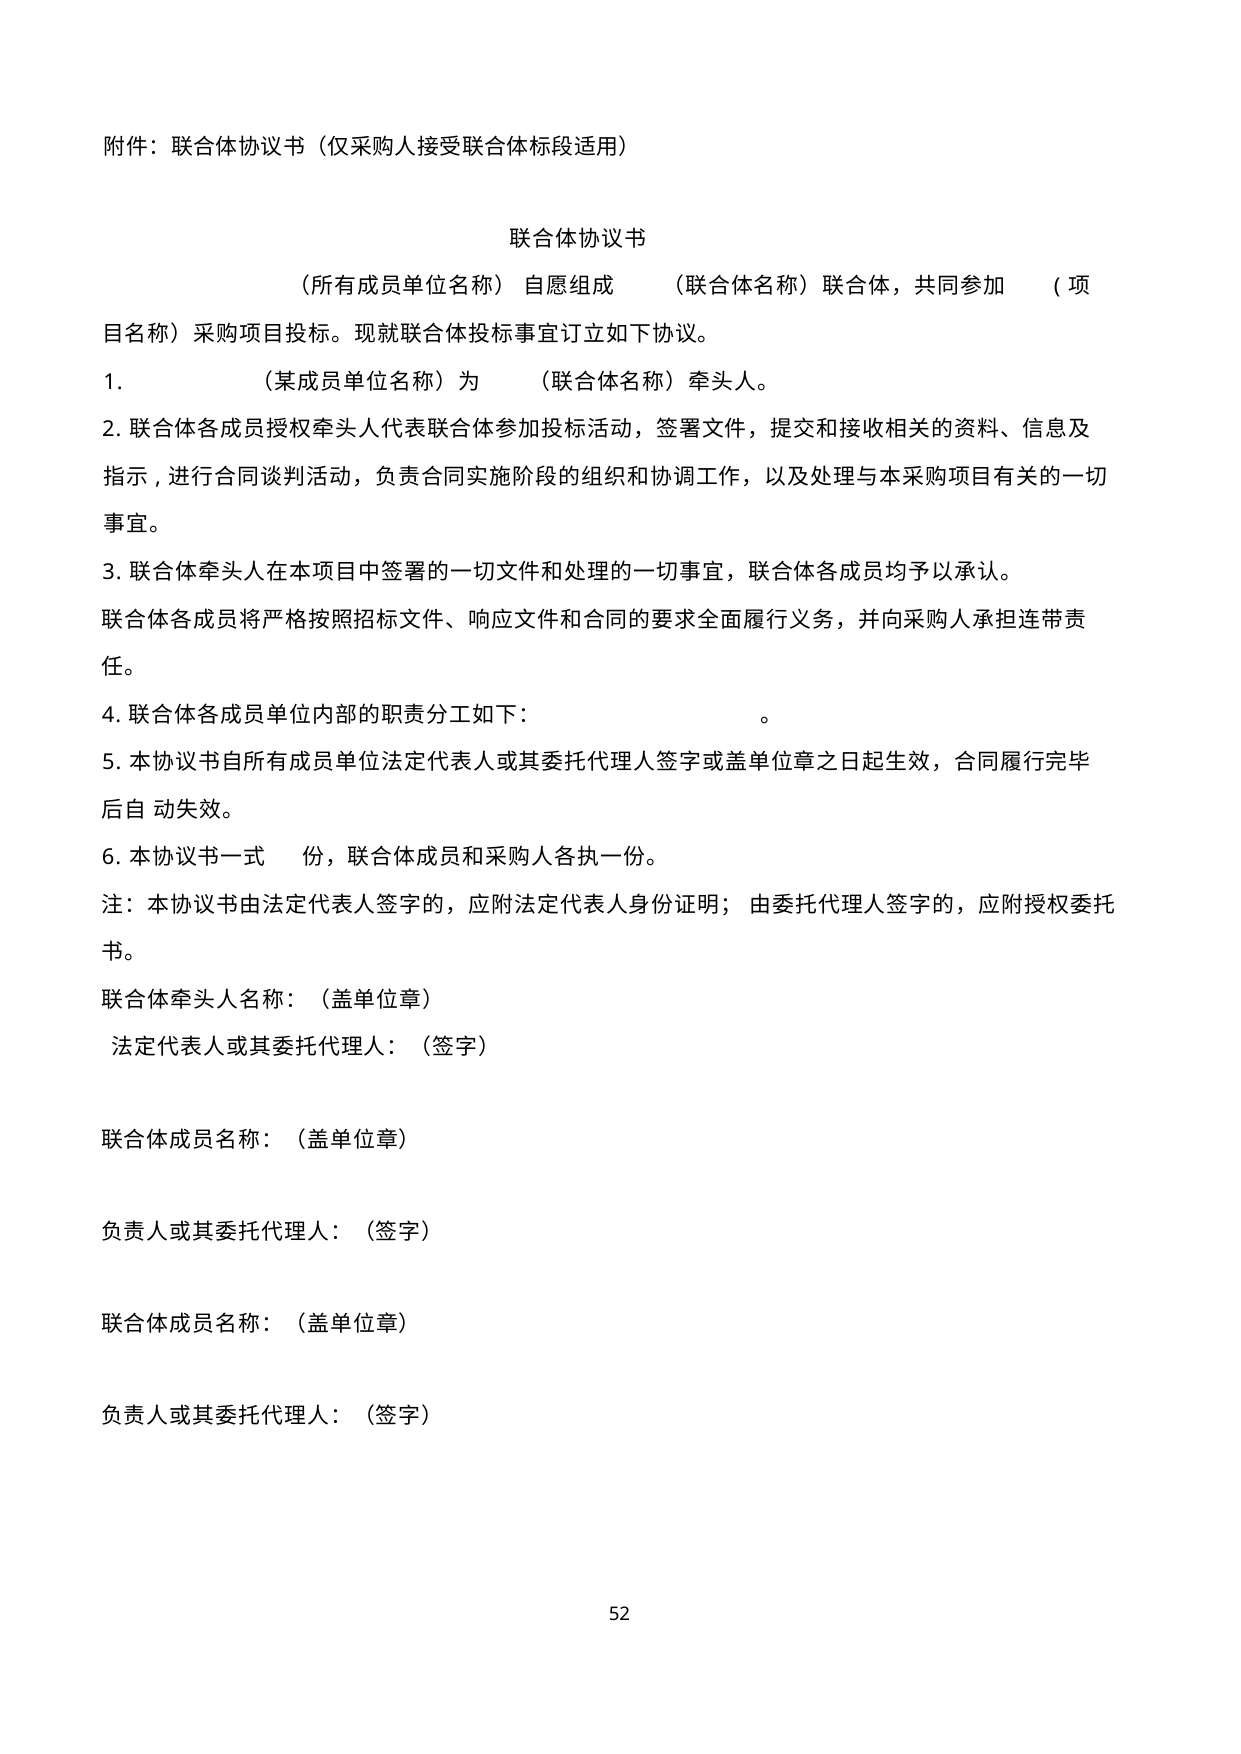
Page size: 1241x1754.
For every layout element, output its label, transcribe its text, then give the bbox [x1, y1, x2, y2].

text 联合体成员名称：（盖单位章） [101, 1306, 1133, 1338]
text 联合体成员名称：（盖单位章） [101, 1122, 1133, 1153]
text 负责人或其委托代理人：（签字） [101, 1398, 1133, 1430]
text 1. （某成员单位名称）为 （联合体名称）牵头人。 [103, 364, 1133, 395]
text 联合体各成员将严格按照招标文件、响应文件和合同的要求全面履行义务，并向采购人承担连带责任。 [101, 602, 1098, 681]
text 法定代表人或其委托代理人：（签字） [112, 1029, 1133, 1061]
text 6. 本协议书一式 份，联合体成员和采购人各执一份。 [102, 839, 1133, 871]
text 附件：联合体协议书（仅采购人接受联合体标段适用） [104, 129, 1133, 161]
text 3. 联合体牵头人在本项目中签署的一切文件和处理的一切事宜，联合体各成员均予以承认。 [102, 554, 1133, 586]
text 4. 联合体各成员单位内部的职责分工如下： 。 [101, 697, 1098, 728]
text 2. 联合体各成员授权牵头人代表联合体参加投标活动，签署文件，提交和接收相关的资料、信息及指示 , 进行合同谈判活动，负责合同实施阶段的组织和协调工作，以及处理与本采购项目有关的一切事宜。 [102, 411, 1113, 538]
text 5. 本协议书自所有成员单位法定代表人或其委托代理人签字或盖单位章之日起生效，合同履行完毕后自 动失效。 [102, 744, 1113, 823]
text 联合体协议书 [509, 221, 1133, 253]
text （所有成员单位名称） 自愿组成 （联合体名称）联合体，共同参加 ( 项目名称）采购项目投标。现就联合体投标事宜订立如下协议。 [102, 268, 1110, 348]
text 联合体牵头人名称：（盖单位章） [102, 982, 1133, 1013]
text 负责人或其委托代理人：（签字） [101, 1214, 1133, 1245]
text 注：本协议书由法定代表人签字的，应附法定代表人身份证明； 由委托代理人签字的，应附授权委托书。 [102, 887, 1133, 966]
